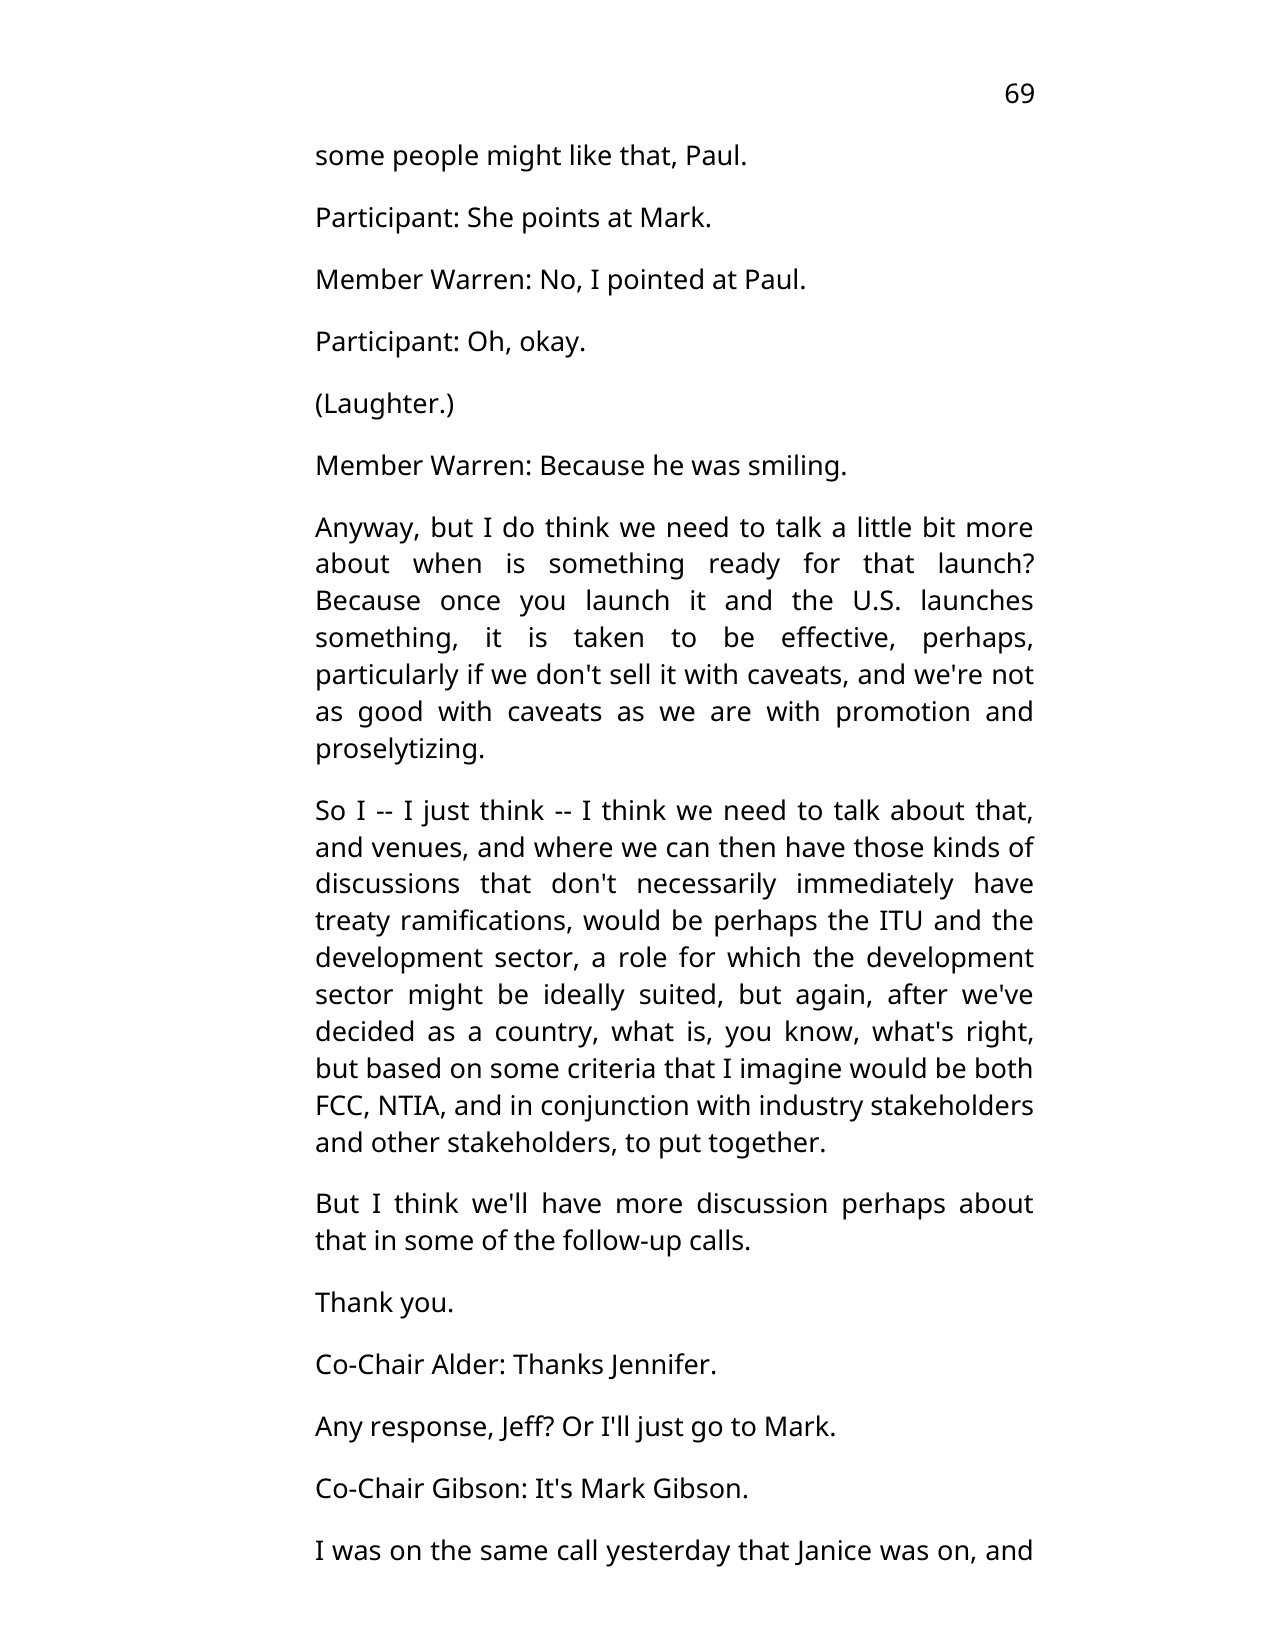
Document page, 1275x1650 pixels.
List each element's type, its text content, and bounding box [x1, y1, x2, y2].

text But I think we'll have more discussion perhaps about that in some of the follow-up calls. [315, 1185, 1035, 1259]
text Participant: She points at Mark. [315, 199, 1035, 236]
text Participant: Oh, okay. [315, 322, 1035, 359]
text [315, 1531, 1035, 1568]
text Member Warren: Because he was smiling. [315, 446, 1035, 483]
text So I -- I just think -- I think we need to talk about that, and venues, and where we can then have those kinds of discussions that don't necessarily immediately have treaty ramifications, would be perhaps the ITU and the development sector, a role for which the development sector might be ideally suited, but again, after we've decided as a country, what is, you know, what's right, but based on some criteria that I imagine would be both FCC, NTIA, and in conjunction with industry stakeholders and other stakeholders, to put together. [315, 791, 1035, 1160]
text Thank you. [315, 1284, 1035, 1321]
text Co-Chair Alder: Thanks Jennifer. [315, 1346, 1035, 1382]
text Any response, Jeff? Or I'll just go to Mark. [315, 1407, 1035, 1444]
text Co-Chair Gibson: It's Mark Gibson. [315, 1469, 1035, 1506]
text (Laughter.) [315, 384, 1035, 421]
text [315, 137, 1035, 174]
text Member Warren: No, I pointed at Paul. [315, 261, 1035, 297]
text Anyway, but I do think we need to talk a little bit more about when is something ready for that launch? Because once you launch it and the U.S. launches something, it is taken to be effective, perhaps, particularly if we don't sell it with caveats, and we're not as good with caveats as we are with promotion and proselytizing. [315, 508, 1035, 766]
